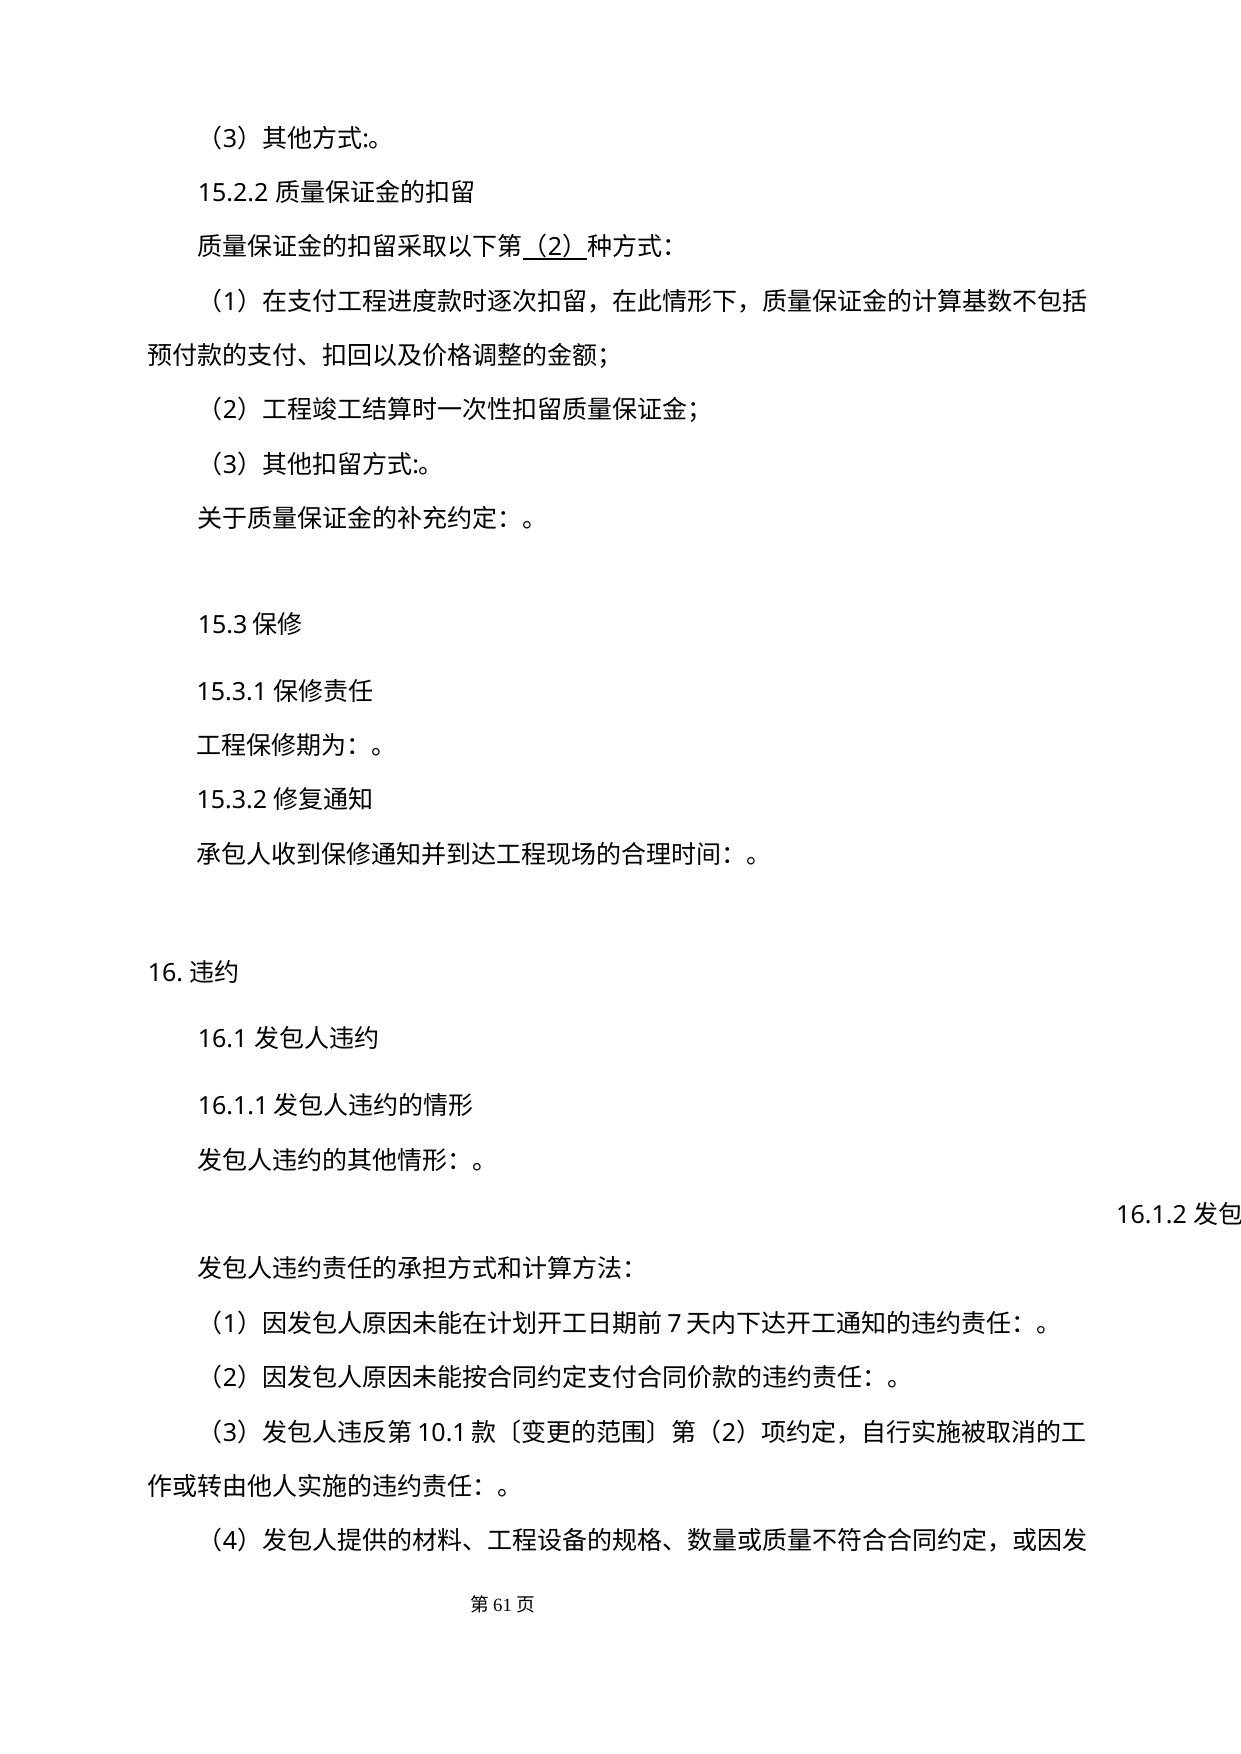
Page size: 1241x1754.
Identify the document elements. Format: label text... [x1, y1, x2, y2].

text 15.2.2 质量保证金的扣留 [148, 172, 1092, 209]
text 关于质量保证金的补充约定：。 [148, 499, 1092, 535]
text 发包人违约的其他情形：。 [148, 1140, 1092, 1176]
text （2）因发包人原因未能按合同约定支付合同价款的违约责任：。 [148, 1358, 1092, 1394]
text 15.3保修 [148, 604, 1092, 640]
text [148, 1521, 1092, 1557]
text 16. 违约 [148, 952, 1092, 988]
text （3）其他方式:。 [148, 118, 1092, 154]
text 发包人违约责任的承担方式和计算方法： [148, 1249, 1092, 1285]
text 16.1.2 发包人违约的责任 [1090, 1194, 1240, 1231]
text 16.1.1发包人违约的情形 [148, 1086, 1092, 1122]
text （3）其他扣留方式:。 [148, 444, 1092, 481]
text （1）在支付工程进度款时逐次扣留，在此情形下，质量保证金的计算基数不包括预付款的支付、扣回以及价格调整的金额； [148, 281, 1092, 372]
text （1）因发包人原因未能在计划开工日期前7天内下达开工通知的违约责任：。 [148, 1303, 1092, 1339]
text （3）发包人违反第10.1款〔变更的范围〕第（2）项约定，自行实施被取消的工作或转由他人实施的违约责任：。 [148, 1412, 1092, 1503]
text 质量保证金的扣留采取以下第（2）种方式： [148, 227, 1092, 263]
text 15.3.1 保修责任 [148, 671, 1092, 707]
text 16.1 发包人违约 [148, 1019, 1092, 1055]
text 15.3.2 修复通知 [148, 780, 1092, 816]
text （2）工程竣工结算时一次性扣留质量保证金； [148, 390, 1092, 426]
text 承包人收到保修通知并到达工程现场的合理时间：。 [148, 834, 1092, 870]
text 工程保修期为：。 [148, 725, 1092, 762]
